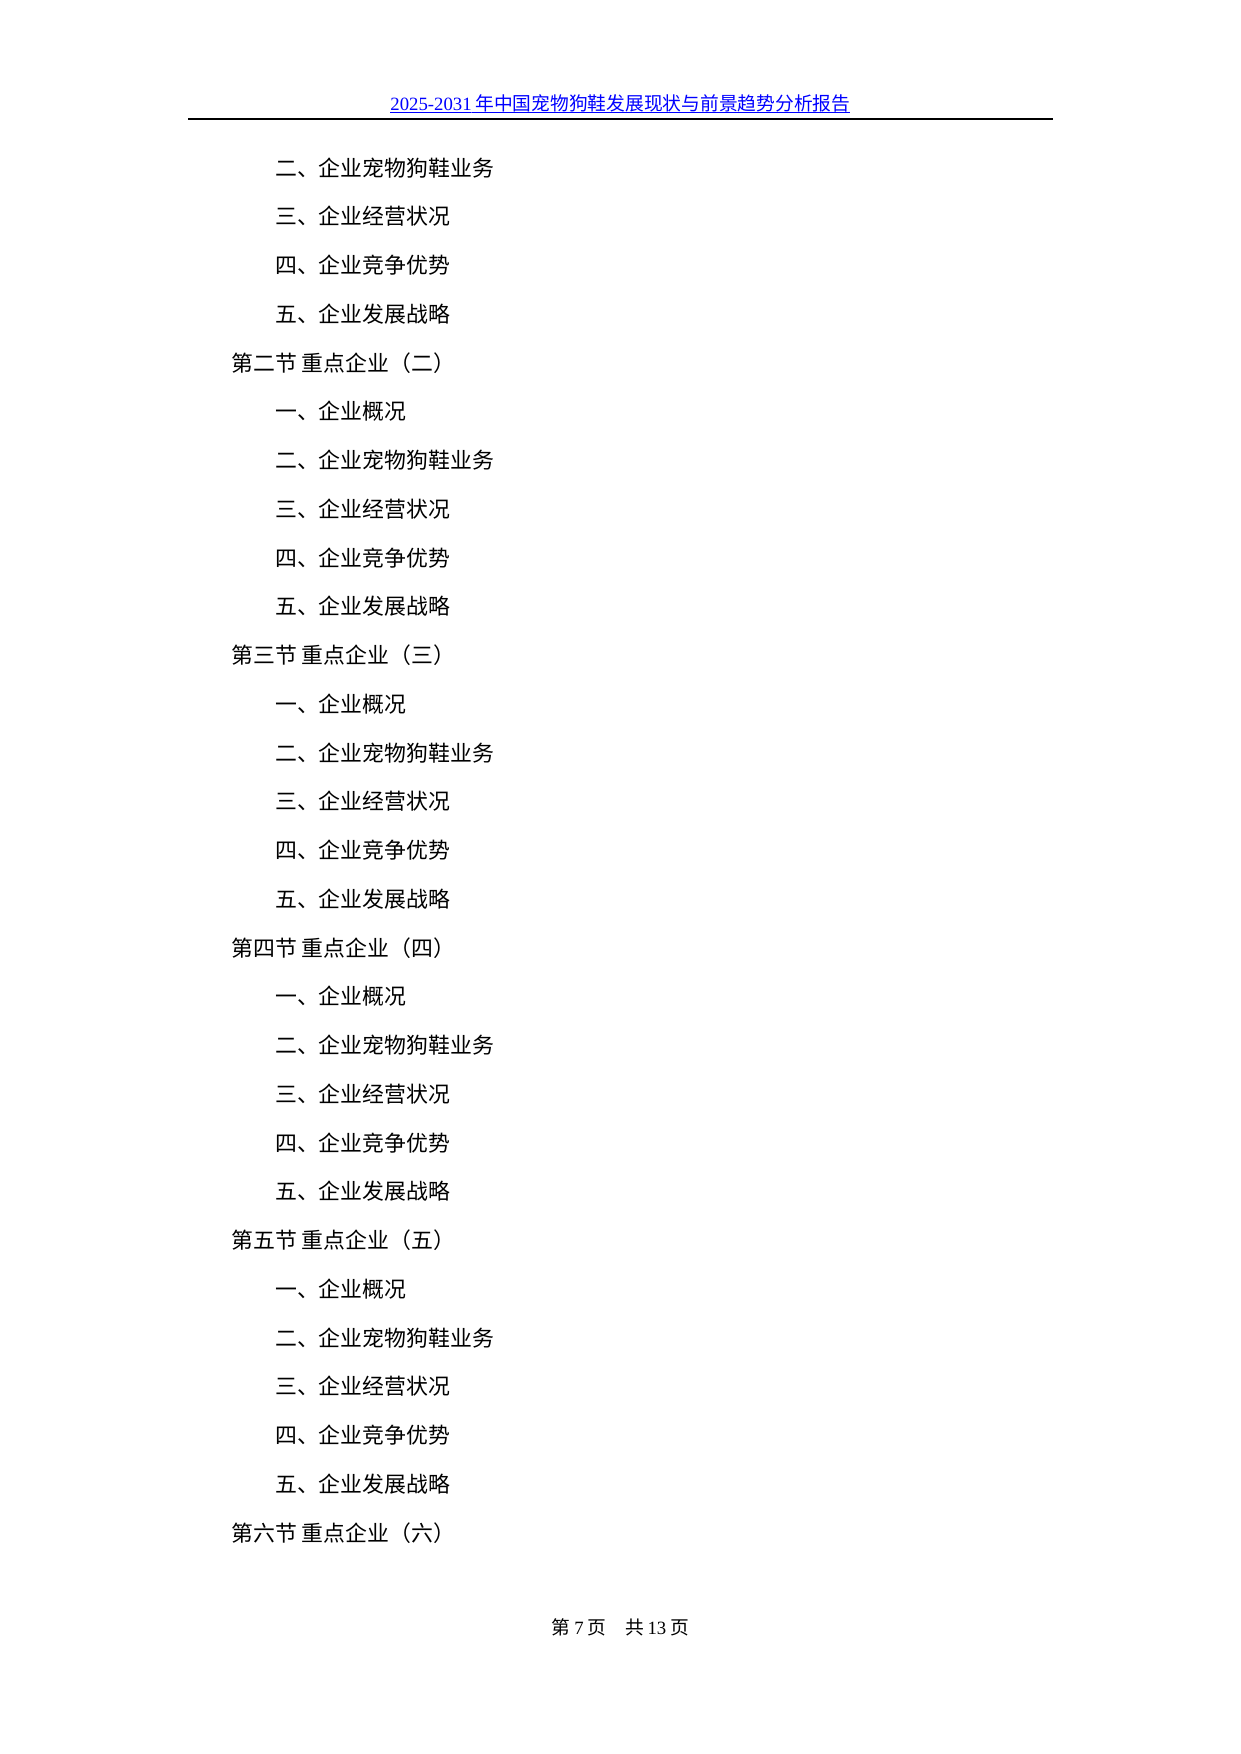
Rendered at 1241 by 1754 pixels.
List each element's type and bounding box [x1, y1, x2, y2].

text [187, 150, 1053, 1548]
